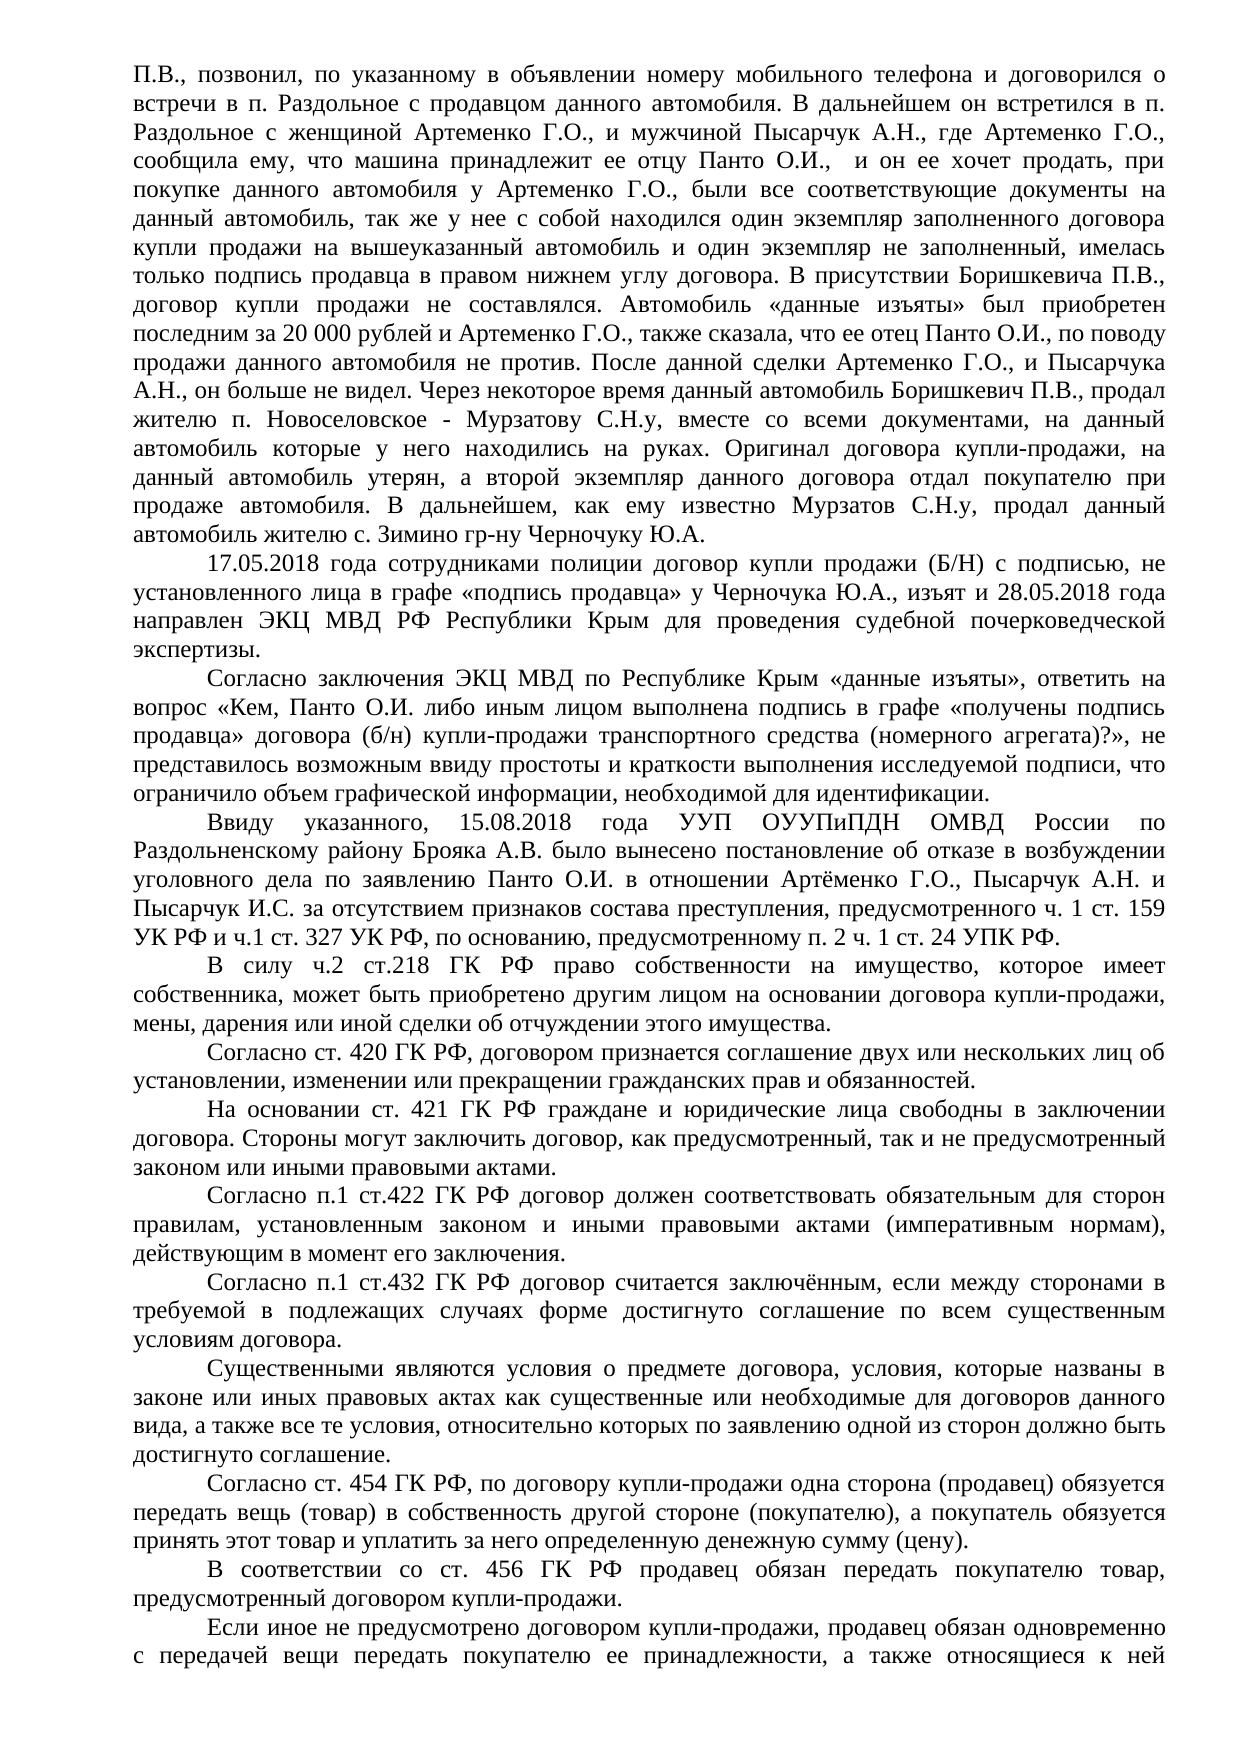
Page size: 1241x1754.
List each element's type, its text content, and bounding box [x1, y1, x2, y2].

text Согласно заключения ЭКЦ МВД по Республике Крым «данные изъяты», ответить на вопрос «Кем, Панто О.И. либо иным лицом выполнена подпись в графе «получены подпись продавца» договора (б/н) купли-продажи транспортного средства (номерного агрегата)?», не представилось возможным ввиду простоты и краткости выполнения исследуемой подписи, что ограничило объем графической информации, необходимой для идентификации. [133, 663, 1167, 807]
text 17.05.2018 года сотрудниками полиции договор купли продажи (Б/Н) с подписью, не установленного лица в графе «подпись продавца» у Черночука Ю.А., изъят и 28.05.2018 года направлен ЭКЦ МВД РФ Республики Крым для проведения судебной почерковедческой экспертизы. [133, 548, 1167, 663]
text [133, 1612, 1167, 1669]
text Ввиду указанного, 15.08.2018 года УУП ОУУПиПДН ОМВД России по Раздольненскому району Брояка А.В. было вынесено постановление об отказе в возбуждении уголовного дела по заявлению Панто О.И. в отношении Артёменко Г.О., Пысарчук А.Н. и Пысарчук И.С. за отсутствием признаков состава преступления, предусмотренного ч. 1 ст. 159 УК РФ и ч.1 ст. 327 УК РФ, по основанию, предусмотренному п. 2 ч. 1 ст. 24 УПК РФ. [133, 807, 1167, 950]
text В соответствии со ст. 456 ГК РФ продавец обязан передать покупателю товар, предусмотренный договором купли-продажи. [133, 1554, 1167, 1612]
text Согласно п.1 ст.422 ГК РФ договор должен соответствовать обязательным для сторон правилам, установленным законом и иными правовыми актами (императивным нормам), действующим в момент его заключения. [133, 1180, 1167, 1267]
text Согласно ст. 420 ГК РФ, договором признается соглашение двух или нескольких лиц об установлении, изменении или прекращении гражданских прав и обязанностей. [133, 1037, 1167, 1094]
text Согласно п.1 ст.432 ГК РФ договор считается заключённым, если между сторонами в требуемой в подлежащих случаях форме достигнуто соглашение по всем существенным условиям договора. [133, 1267, 1167, 1353]
text Согласно ст. 454 ГК РФ, по договору купли-продажи одна сторона (продавец) обязуется передать вещь (товар) в собственность другой стороне (покупателю), а покупатель обязуется принять этот товар и уплатить за него определенную денежную сумму (цену). [133, 1468, 1167, 1554]
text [133, 59, 1167, 548]
text Существенными являются условия о предмете договора, условия, которые названы в законе или иных правовых актах как существенные или необходимые для договоров данного вида, а также все те условия, относительно которых по заявлению одной из сторон должно быть достигнуто соглашение. [133, 1353, 1167, 1468]
text На основании ст. 421 ГК РФ граждане и юридические лица свободны в заключении договора. Стороны могут заключить договор, как предусмотренный, так и не предусмотренный законом или иными правовыми актами. [133, 1094, 1167, 1180]
text В силу ч.2 ст.218 ГК РФ право собственности на имущество, которое имеет собственника, может быть приобретено другим лицом на основании договора купли-продажи, мены, дарения или иной сделки об отчуждении этого имущества. [133, 950, 1167, 1037]
